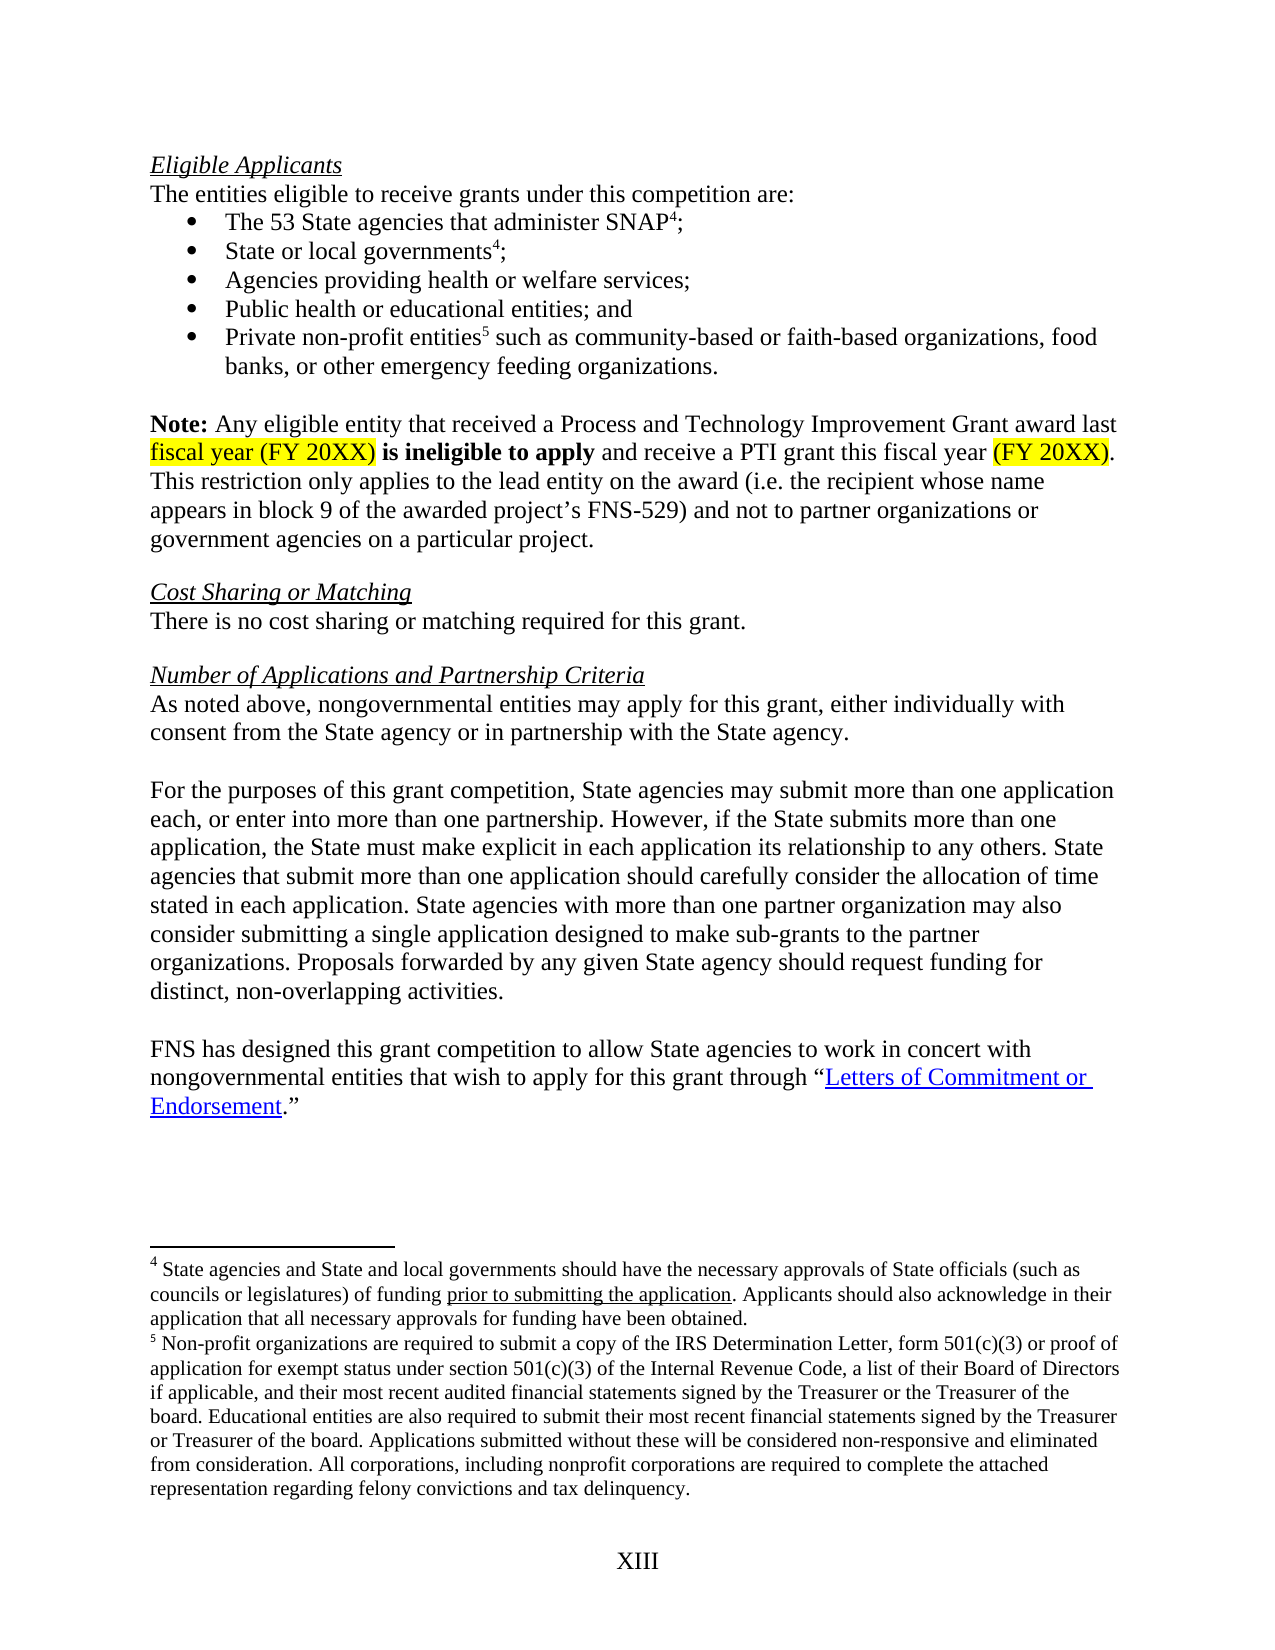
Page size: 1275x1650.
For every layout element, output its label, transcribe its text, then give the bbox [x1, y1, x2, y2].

list The 53 State agencies that administer SNAP; [187, 207, 1125, 236]
list State or local governments4; [187, 236, 1125, 265]
text As noted above, nongovernmental entities may apply for this grant, either individually with consent from the State agency or in partnership with the State agency. [150, 689, 1125, 746]
text Note: Any eligible entity that received a Process and Technology Improvement Grant award last fiscal year (FY 20XX) is ineligible to apply and receive a PTI grant this fiscal year (FY 20XX). This restriction only applies to the lead entity on the award (i.e. the recipient whose name appears in block 9 of the awarded project’s FNS-529) and not to partner organizations or government agencies on a particular project. [150, 409, 1125, 552]
subtitle Number of Applications and Partnership Criteria [150, 660, 1125, 689]
subtitle Eligible Applicants [150, 150, 1125, 179]
list Agencies providing health or welfare services; [187, 265, 1125, 294]
text The entities eligible to receive grants under this competition are: [150, 179, 1125, 207]
text There is no cost sharing or matching required for this grant. [150, 606, 1125, 635]
text For the purposes of this grant competition, State agencies may submit more than one application each, or enter into more than one partnership. However, if the State submits more than one application, the State must make explicit in each application its relationship to any others. State agencies that submit more than one application should carefully consider the allocation of time stated in each application. State agencies with more than one partner organization may also consider submitting a single application designed to make sub-grants to the partner organizations. Proposals forwarded by any given State agency should request funding for distinct, non-overlapping activities. [150, 775, 1125, 1005]
list Private non-profit entities such as community-based or faith-based organizations, food banks, or other emergency feeding organizations. [187, 322, 1125, 380]
subtitle Cost Sharing or Matching [150, 577, 1125, 606]
list Public health or educational entities; and [187, 294, 1125, 322]
text FNS has designed this grant competition to allow State agencies to work in concert with nongovernmental entities that wish to apply for this grant through “Letters of Commitment or Endorsement.” [150, 1034, 1125, 1120]
